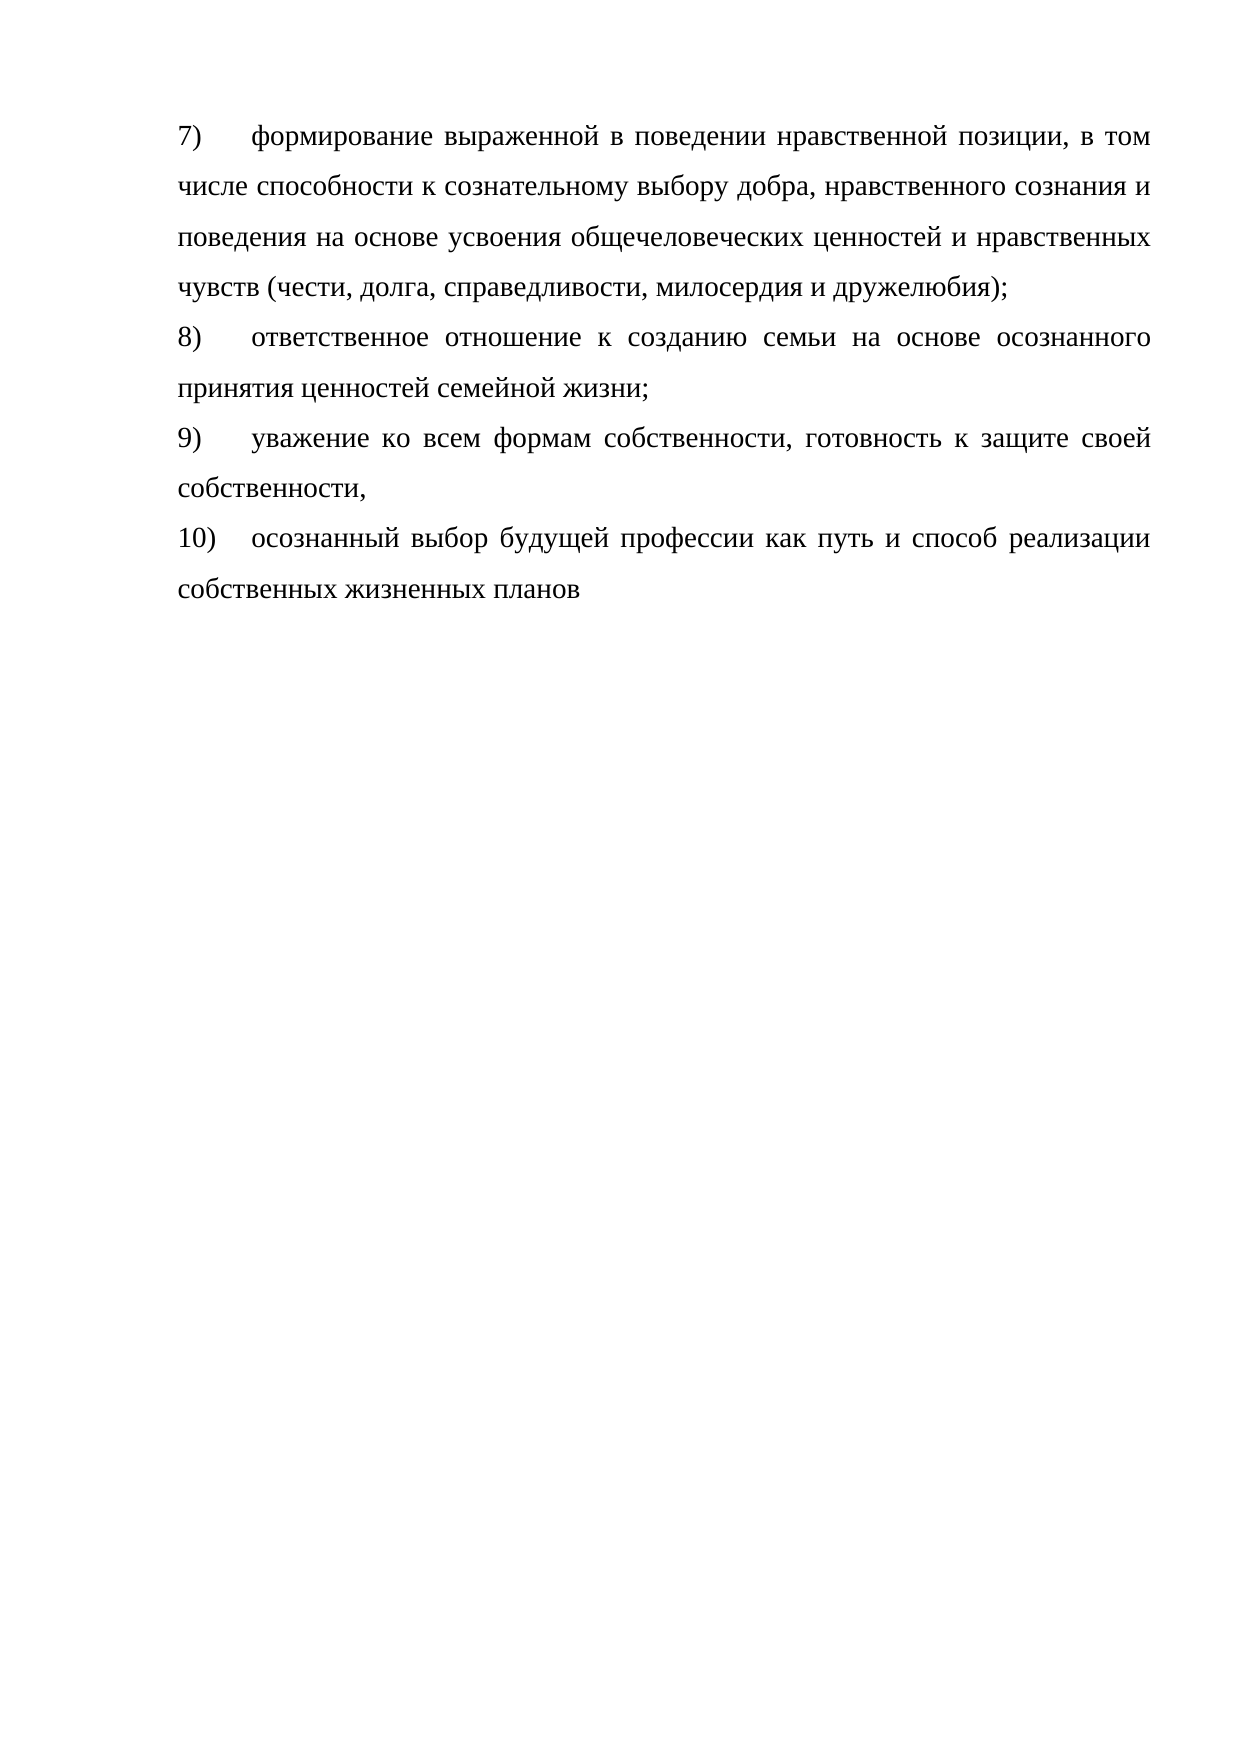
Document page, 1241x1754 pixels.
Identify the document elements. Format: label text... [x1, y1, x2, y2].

text формирование выраженной в поведении нравственной позиции, в том числе способности к сознательному выбору добра, нравственного сознания и поведения на основе усвоения общечеловеческих ценностей и нравственных чувств (чести, долга, справедливости, милосердия и дружелюбия); [177, 118, 1152, 303]
text уважение ко всем формам собственности, готовность к защите своей собственности, [177, 420, 1152, 504]
text ответственное отношение к созданию семьи на основе осознанного принятия ценностей семейной жизни; [177, 319, 1152, 403]
text осознанный выбор будущей профессии как путь и способ реализации собственных жизненных планов [177, 521, 1152, 604]
